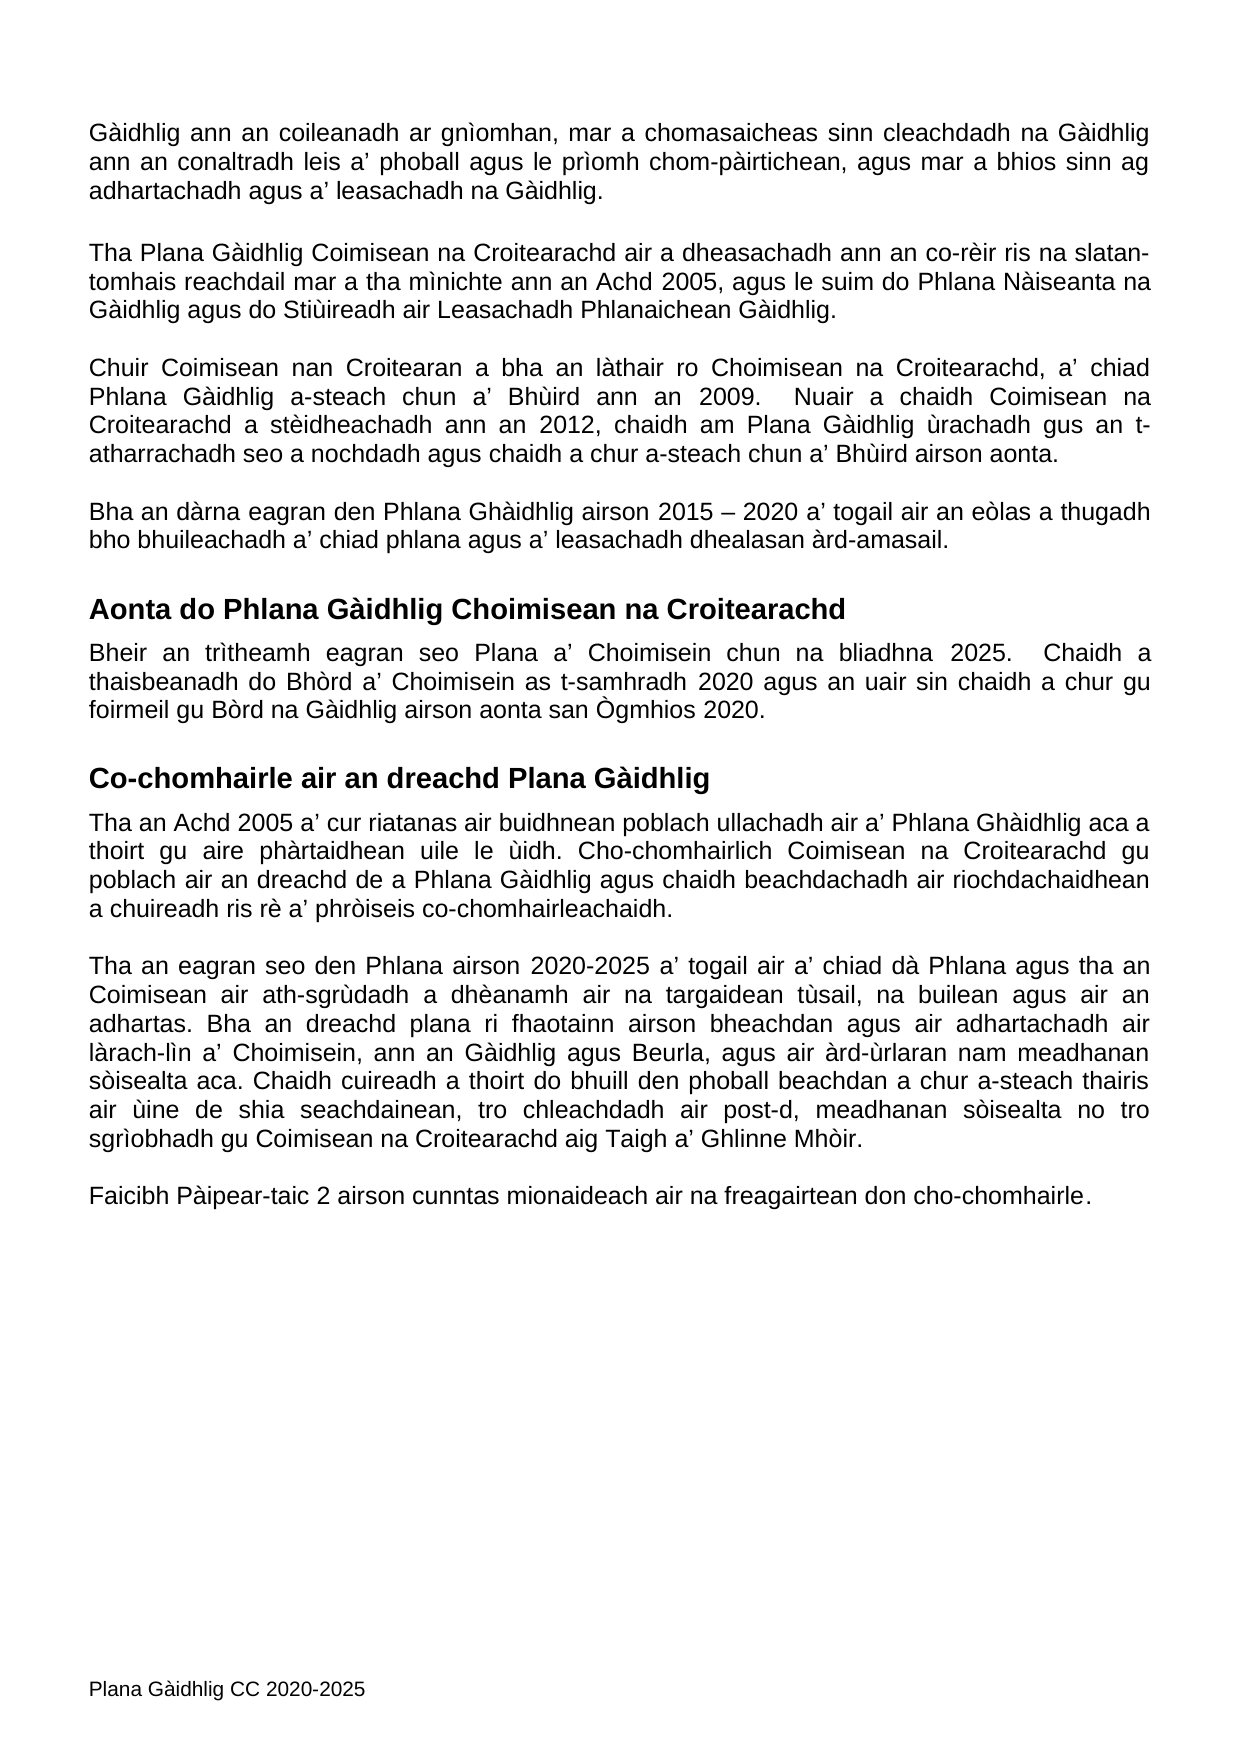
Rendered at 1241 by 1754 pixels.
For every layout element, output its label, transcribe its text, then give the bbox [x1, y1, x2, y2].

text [89, 118, 1152, 204]
text Tha an Achd 2005 a’ cur riatanas air buidhnean poblach ullachadh air a’ Phlana Ghàidhlig aca a thoirt gu aire phàrtaidhean uile le ùidh. Cho-chomhairlich Coimisean na Croitearachd gu poblach air an dreachd de a Phlana Gàidhlig agus chaidh beachdachadh air riochdachaidhean a chuireadh ris rè a’ phròiseis co-chomhairleachaidh. [89, 807, 1152, 922]
text Tha Plana Gàidhlig Coimisean na Croitearachd air a dheasachadh ann an co-rèir ris na slatan-tomhais reachdail mar a tha mìnichte ann an Achd 2005, agus le suim do Phlana Nàiseanta na Gàidhlig agus do Stiùireadh air Leasachadh Phlanaichean Gàidhlig. [89, 238, 1152, 324]
text Faicibh Pàipear-taic 2 airson cunntas mionaideach air na freagairtean don cho-chomhairle. [89, 1181, 1152, 1210]
subtitle Aonta do Phlana Gàidhlig Choimisean na Croitearachd [89, 592, 1152, 625]
text Tha an eagran seo den Phlana airson 2020-2025 a’ togail air a’ chiad dà Phlana agus tha an Coimisean air ath-sgrùdadh a dhèanamh air na targaidean tùsail, na builean agus air an adhartas. Bha an dreachd plana ri fhaotainn airson bheachdan agus air adhartachadh air làrach-lìn a’ Choimisein, ann an Gàidhlig agus Beurla, agus air àrd-ùrlaran nam meadhanan sòisealta aca. Chaidh cuireadh a thoirt do bhuill den phoball beachdan a chur a-steach thairis air ùine de shia seachdainean, tro chleachdadh air post-d, meadhanan sòisealta no tro sgrìobhadh gu Coimisean na Croitearachd aig Taigh a’ Ghlinne Mhòir. [89, 951, 1152, 1152]
text Bheir an trìtheamh eagran seo Plana a’ Choimisein chun na bliadhna 2025. Chaidh a thaisbeanadh do Bhòrd a’ Choimisein as t-samhradh 2020 agus an uair sin chaidh a chur gu foirmeil gu Bòrd na Gàidhlig airson aonta san Ògmhios 2020. [89, 638, 1152, 724]
subtitle Co-chomhairle air an dreachd Plana Gàidhlig [89, 761, 1152, 795]
text Chuir Coimisean nan Croitearan a bha an làthair ro Choimisean na Croitearachd, a’ chiad Phlana Gàidhlig a-steach chun a’ Bhùird ann an 2009. Nuair a chaidh Coimisean na Croitearachd a stèidheachadh ann an 2012, chaidh am Plana Gàidhlig ùrachadh gus an t-atharrachadh seo a nochdadh agus chaidh a chur a-steach chun a’ Bhùird airson aonta. [89, 353, 1152, 468]
text Bha an dàrna eagran den Phlana Ghàidhlig airson 2015 – 2020 a’ togail air an eòlas a thugadh bho bhuileachadh a’ chiad phlana agus a’ leasachadh dhealasan àrd-amasail. [89, 497, 1152, 554]
